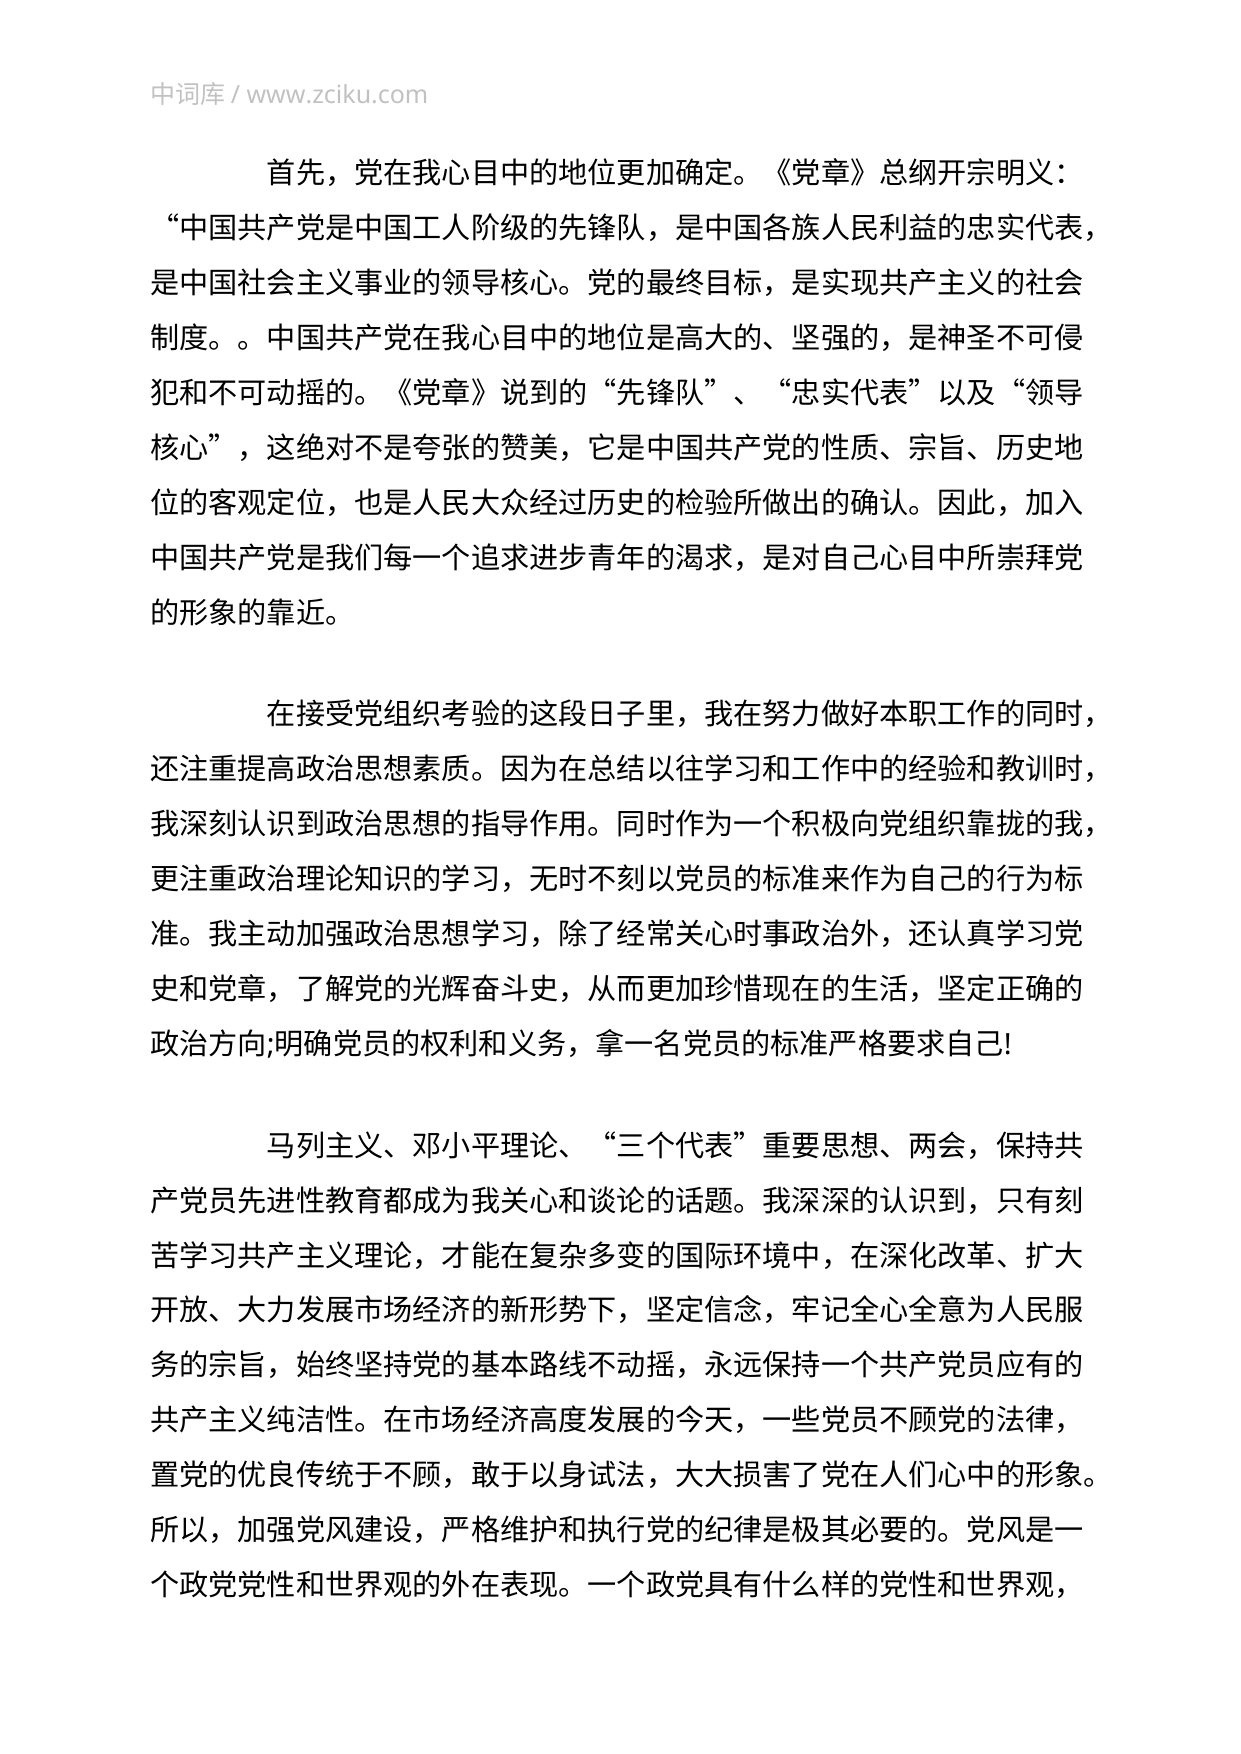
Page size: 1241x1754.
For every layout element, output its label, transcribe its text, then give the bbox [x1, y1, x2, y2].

text 在接受党组织考验的这段日子里，我在努力做好本职工作的同时，还注重提高政治思想素质。因为在总结以往学习和工作中的经验和教训时，我深刻认识到政治思想的指导作用。同时作为一个积极向党组织靠拢的我，更注重政治理论知识的学习，无时不刻以党员的标准来作为自己的行为标准。我主动加强政治思想学习，除了经常关心时事政治外，还认真学习党史和党章，了解党的光辉奋斗史，从而更加珍惜现在的生活，坚定正确的政治方向;明确党员的权利和义务，拿一名党员的标准严格要求自己! [150, 691, 1090, 1063]
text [150, 1122, 1090, 1604]
text 首先，党在我心目中的地位更加确定。《党章》总纲开宗明义：“中国共产党是中国工人阶级的先锋队，是中国各族人民利益的忠实代表，是中国社会主义事业的领导核心。党的最终目标，是实现共产主义的社会制度。。中国共产党在我心目中的地位是高大的、坚强的，是神圣不可侵犯和不可动摇的。《党章》说到的“先锋队”、“忠实代表”以及“领导核心”，这绝对不是夸张的赞美，它是中国共产党的性质、宗旨、历史地位的客观定位，也是人民大众经过历史的检验所做出的确认。因此，加入中国共产党是我们每一个追求进步青年的渴求，是对自己心目中所崇拜党的形象的靠近。 [150, 150, 1090, 631]
